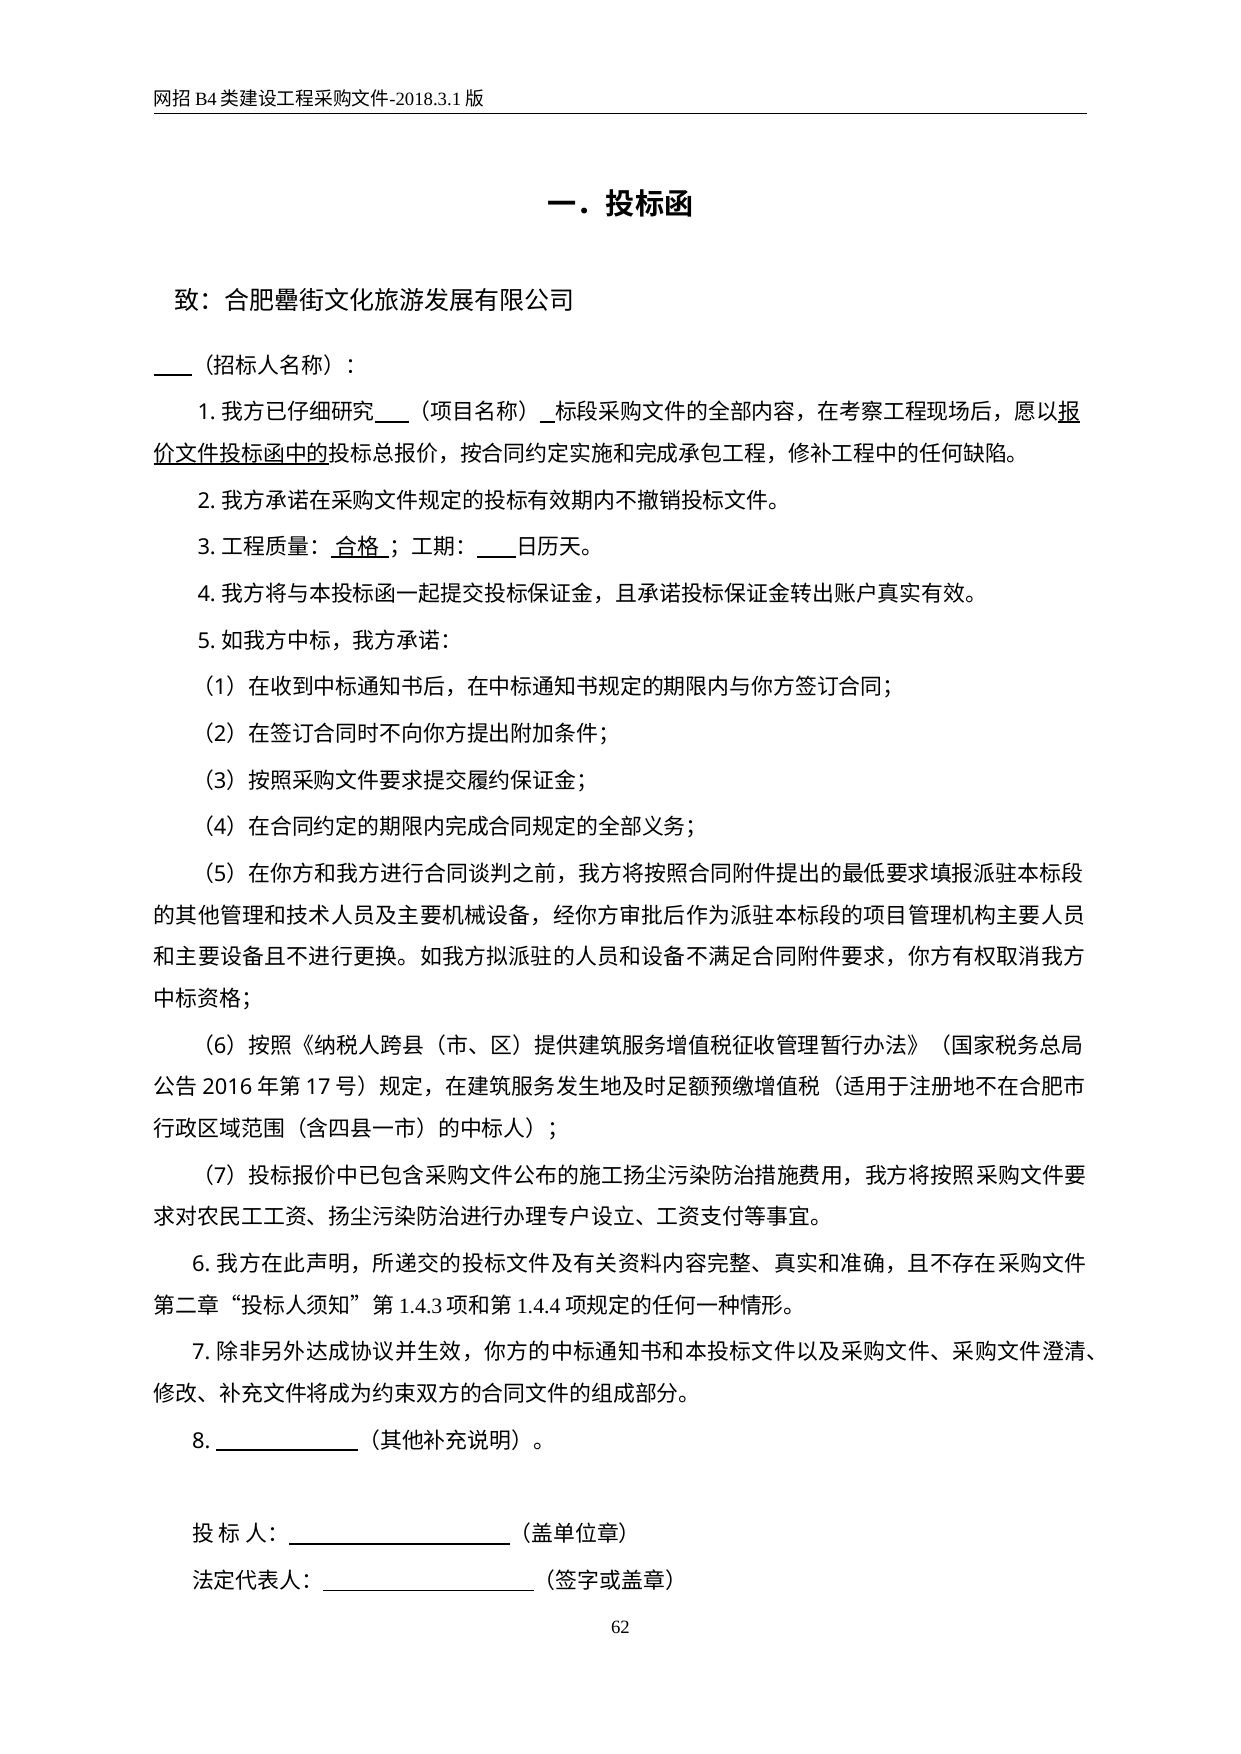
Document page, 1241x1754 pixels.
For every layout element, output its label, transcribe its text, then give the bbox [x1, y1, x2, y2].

text （7）投标报价中已包含采购文件公布的施工扬尘污染防治措施费用，我方将按照采购文件要求对农民工工资、扬尘污染防治进行办理专户设立、工资支付等事宜。 [153, 1150, 1087, 1233]
text 投 标 人： （盖单位章） [153, 1508, 1087, 1550]
text （6）按照《纳税人跨县（市、区）提供建筑服务增值税征收管理暂行办法》（国家税务总局公告2016年第17号）规定，在建筑服务发生地及时足额预缴增值税（适用于注册地不在合肥市行政区域范围（含四县一市）的中标人）； [153, 1020, 1087, 1145]
text 8. （其他补充说明）。 [153, 1415, 1087, 1456]
text 5. 如我方中标，我方承诺： [153, 615, 1087, 656]
text （2）在签订合同时不向你方提出附加条件； [153, 708, 1087, 750]
text 法定代表人： （签字或盖章） [153, 1555, 1087, 1596]
text （招标人名称）： [153, 340, 1087, 381]
text 4. 我方将与本投标函一起提交投标保证金，且承诺投标保证金转出账户真实有效。 [153, 568, 1087, 610]
subtitle 一．投标函 [153, 181, 1087, 223]
text （1）在收到中标通知书后，在中标通知书规定的期限内与你方签订合同； [153, 661, 1087, 703]
text （3）按照采购文件要求提交履约保证金； [153, 755, 1087, 796]
text （4）在合同约定的期限内完成合同规定的全部义务； [153, 801, 1087, 843]
text 6. 我方在此声明，所递交的投标文件及有关资料内容完整、真实和准确，且不存在采购文件第二章“投标人须知”第1.4.3项和第1.4.4项规定的任何一种情形。 [153, 1238, 1087, 1321]
text （5）在你方和我方进行合同谈判之前，我方将按照合同附件提出的最低要求填报派驻本标段的其他管理和技术人员及主要机械设备，经你方审批后作为派驻本标段的项目管理机构主要人员和主要设备且不进行更换。如我方拟派驻的人员和设备不满足合同附件要求，你方有权取消我方中标资格； [153, 848, 1087, 1015]
text 3. 工程质量： 合格 ；工期： 日历天。 [153, 521, 1087, 563]
text 1. 我方已仔细研究 （项目名称） 标段采购文件的全部内容，在考察工程现场后，愿以报价文件投标函中的投标总报价，按合同约定实施和完成承包工程，修补工程中的任何缺陷。 [153, 386, 1087, 470]
text 7. 除非另外达成协议并生效，你方的中标通知书和本投标文件以及采购文件、采购文件澄清、修改、补充文件将成为约束双方的合同文件的组成部分。 [153, 1326, 1087, 1410]
text 致：合肥罍街文化旅游发展有限公司 [153, 280, 1087, 317]
text 2. 我方承诺在采购文件规定的投标有效期内不撤销投标文件。 [153, 475, 1087, 516]
